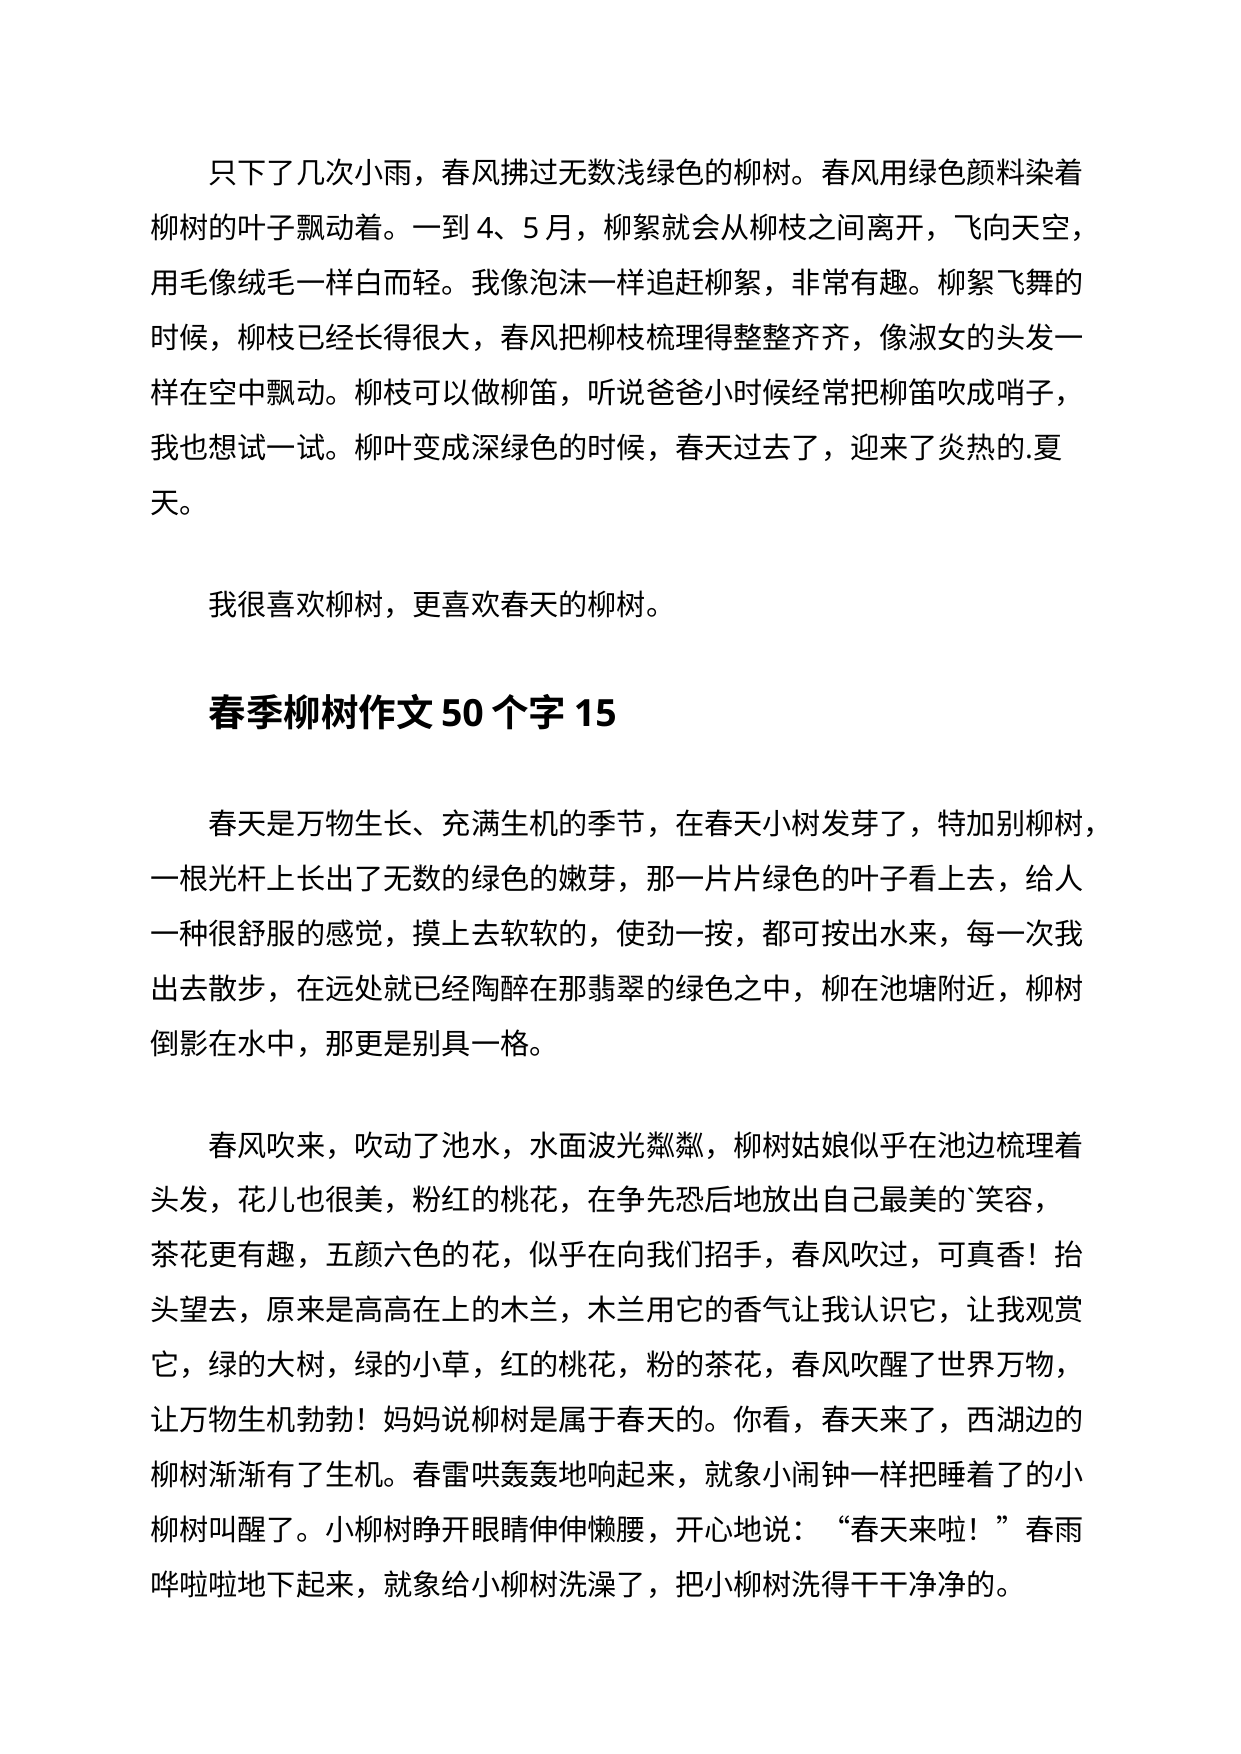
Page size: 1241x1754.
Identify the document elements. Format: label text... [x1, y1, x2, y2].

text 春天是万物生长、充满生机的季节，在春天小树发芽了，特加别柳树，一根光杆上长出了无数的绿色的嫩芽，那一片片绿色的叶子看上去，给人一种很舒服的感觉，摸上去软软的，使劲一按，都可按出水来，每一次我出去散步，在远处就已经陶醉在那翡翠的绿色之中，柳在池塘附近，柳树倒影在水中，那更是别具一格。 [150, 801, 1090, 1063]
text 我很喜欢柳树，更喜欢春天的柳树。 [150, 581, 1090, 624]
text 春季柳树作文50个字15 [150, 683, 1090, 738]
text 只下了几次小雨，春风拂过无数浅绿色的柳树。春风用绿色颜料染着柳树的叶子飘动着。一到4、5月，柳絮就会从柳枝之间离开，飞向天空，用毛像绒毛一样白而轻。我像泡沫一样追赶柳絮，非常有趣。柳絮飞舞的时候，柳枝已经长得很大，春风把柳枝梳理得整整齐齐，像淑女的头发一样在空中飘动。柳枝可以做柳笛，听说爸爸小时候经常把柳笛吹成哨子，我也想试一试。柳叶变成深绿色的时候，春天过去了，迎来了炎热的.夏天。 [150, 150, 1090, 522]
text 春风吹来，吹动了池水，水面波光粼粼，柳树姑娘似乎在池边梳理着头发，花儿也很美，粉红的桃花，在争先恐后地放出自己最美的`笑容，茶花更有趣，五颜六色的花，似乎在向我们招手，春风吹过，可真香！抬头望去，原来是高高在上的木兰，木兰用它的香气让我认识它，让我观赏它，绿的大树，绿的小草，红的桃花，粉的茶花，春风吹醒了世界万物，让万物生机勃勃！妈妈说柳树是属于春天的。你看，春天来了，西湖边的柳树渐渐有了生机。春雷哄轰轰地响起来，就象小闹钟一样把睡着了的小柳树叫醒了。小柳树睁开眼睛伸伸懒腰，开心地说：“春天来啦！”春雨哗啦啦地下起来，就象给小柳树洗澡了，把小柳树洗得干干净净的。 [150, 1122, 1090, 1604]
